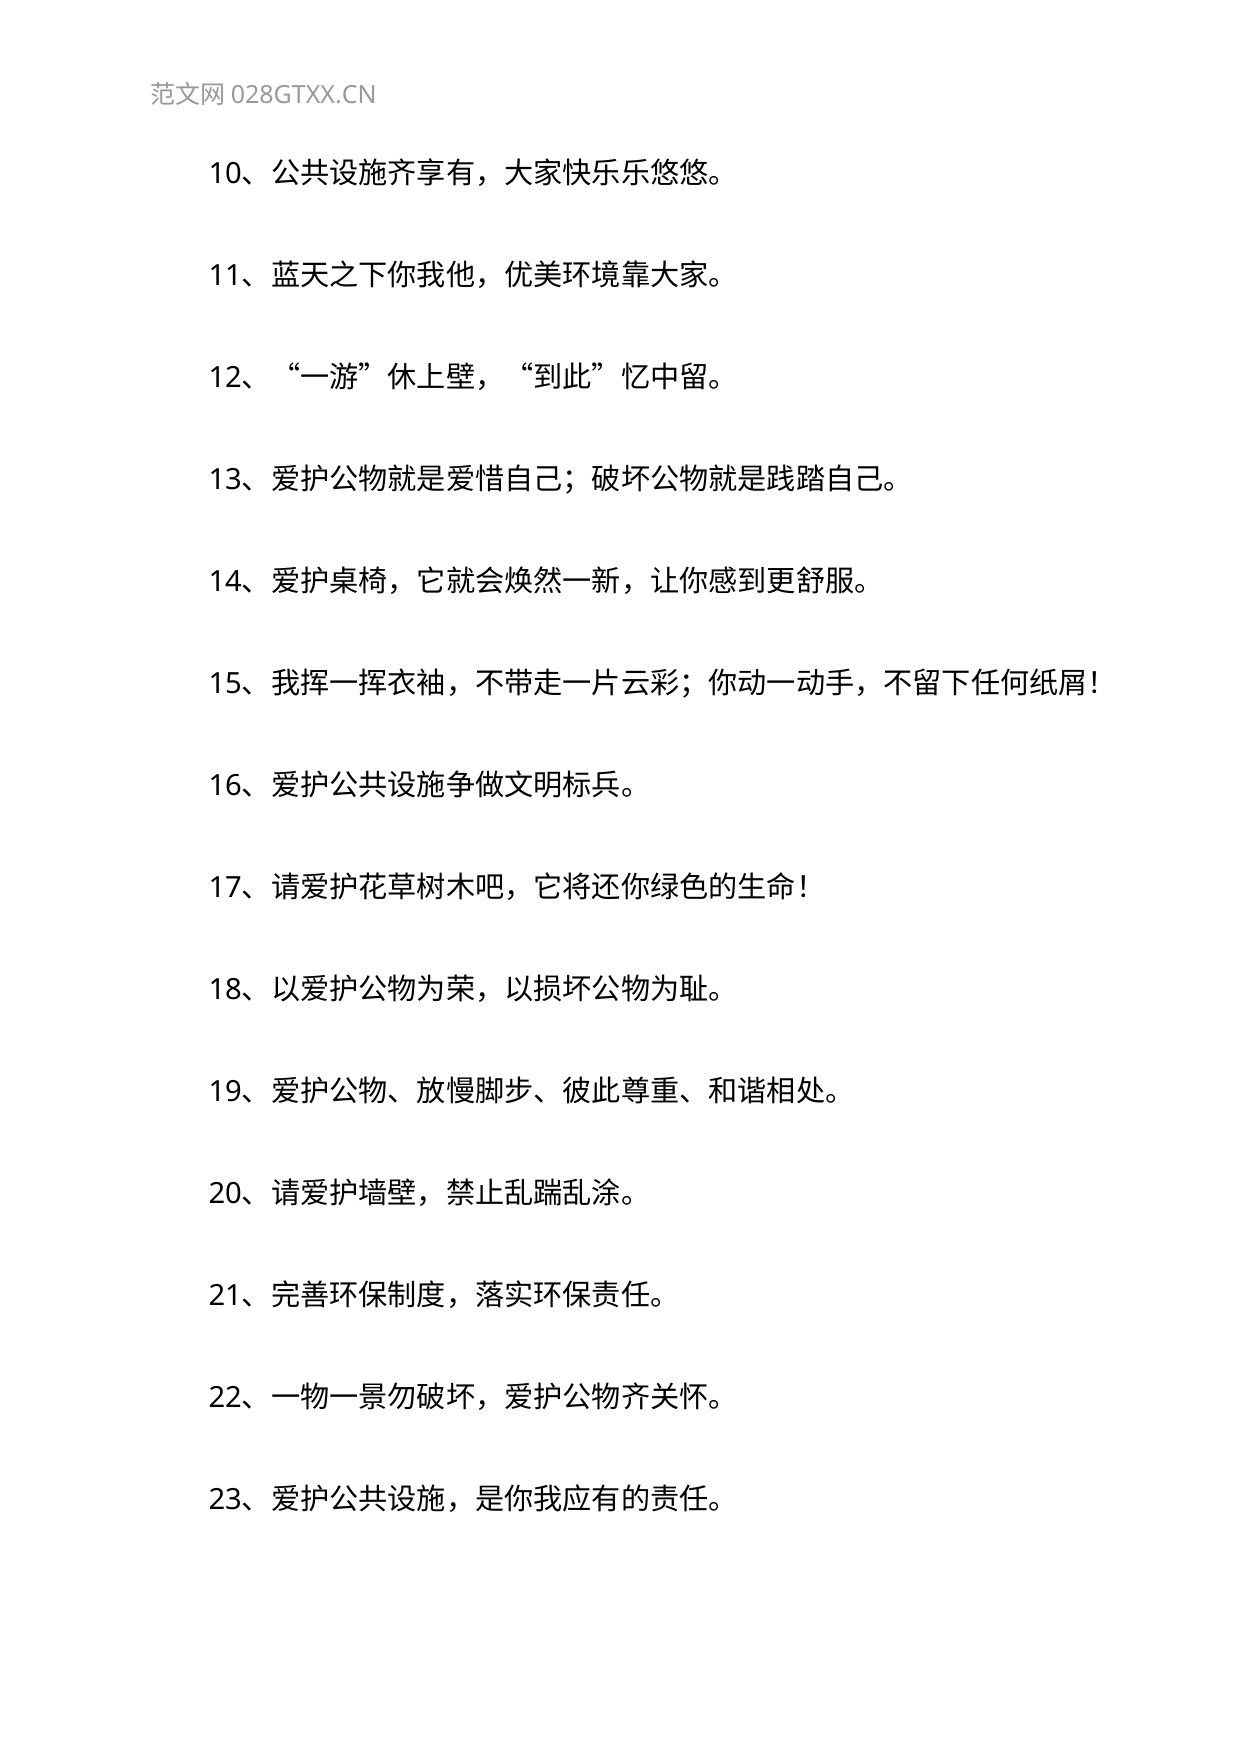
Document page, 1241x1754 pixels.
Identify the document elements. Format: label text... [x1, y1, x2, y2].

text 14、爱护桌椅，它就会焕然一新，让你感到更舒服。 [150, 558, 1090, 600]
text 17、请爱护花草树木吧，它将还你绿色的生命！ [150, 864, 1090, 906]
text 18、以爱护公物为荣，以损坏公物为耻。 [150, 966, 1090, 1008]
text 16、爱护公共设施争做文明标兵。 [150, 762, 1090, 804]
text 19、爱护公物、放慢脚步、彼此尊重、和谐相处。 [150, 1068, 1090, 1110]
text 13、爱护公物就是爱惜自己；破坏公物就是践踏自己。 [150, 456, 1090, 498]
text 20、请爱护墙壁，禁止乱踹乱涂。 [150, 1170, 1090, 1212]
text 21、完善环保制度，落实环保责任。 [150, 1272, 1090, 1314]
text 10、公共设施齐享有，大家快乐乐悠悠。 [150, 150, 1090, 192]
text 11、蓝天之下你我他，优美环境靠大家。 [150, 252, 1090, 294]
text 23、爱护公共设施，是你我应有的责任。 [150, 1476, 1090, 1518]
text 22、一物一景勿破坏，爱护公物齐关怀。 [150, 1374, 1090, 1416]
text 12、“一游”休上壁，“到此”忆中留。 [150, 354, 1090, 396]
text 15、我挥一挥衣袖，不带走一片云彩；你动一动手，不留下任何纸屑！ [150, 660, 1090, 702]
